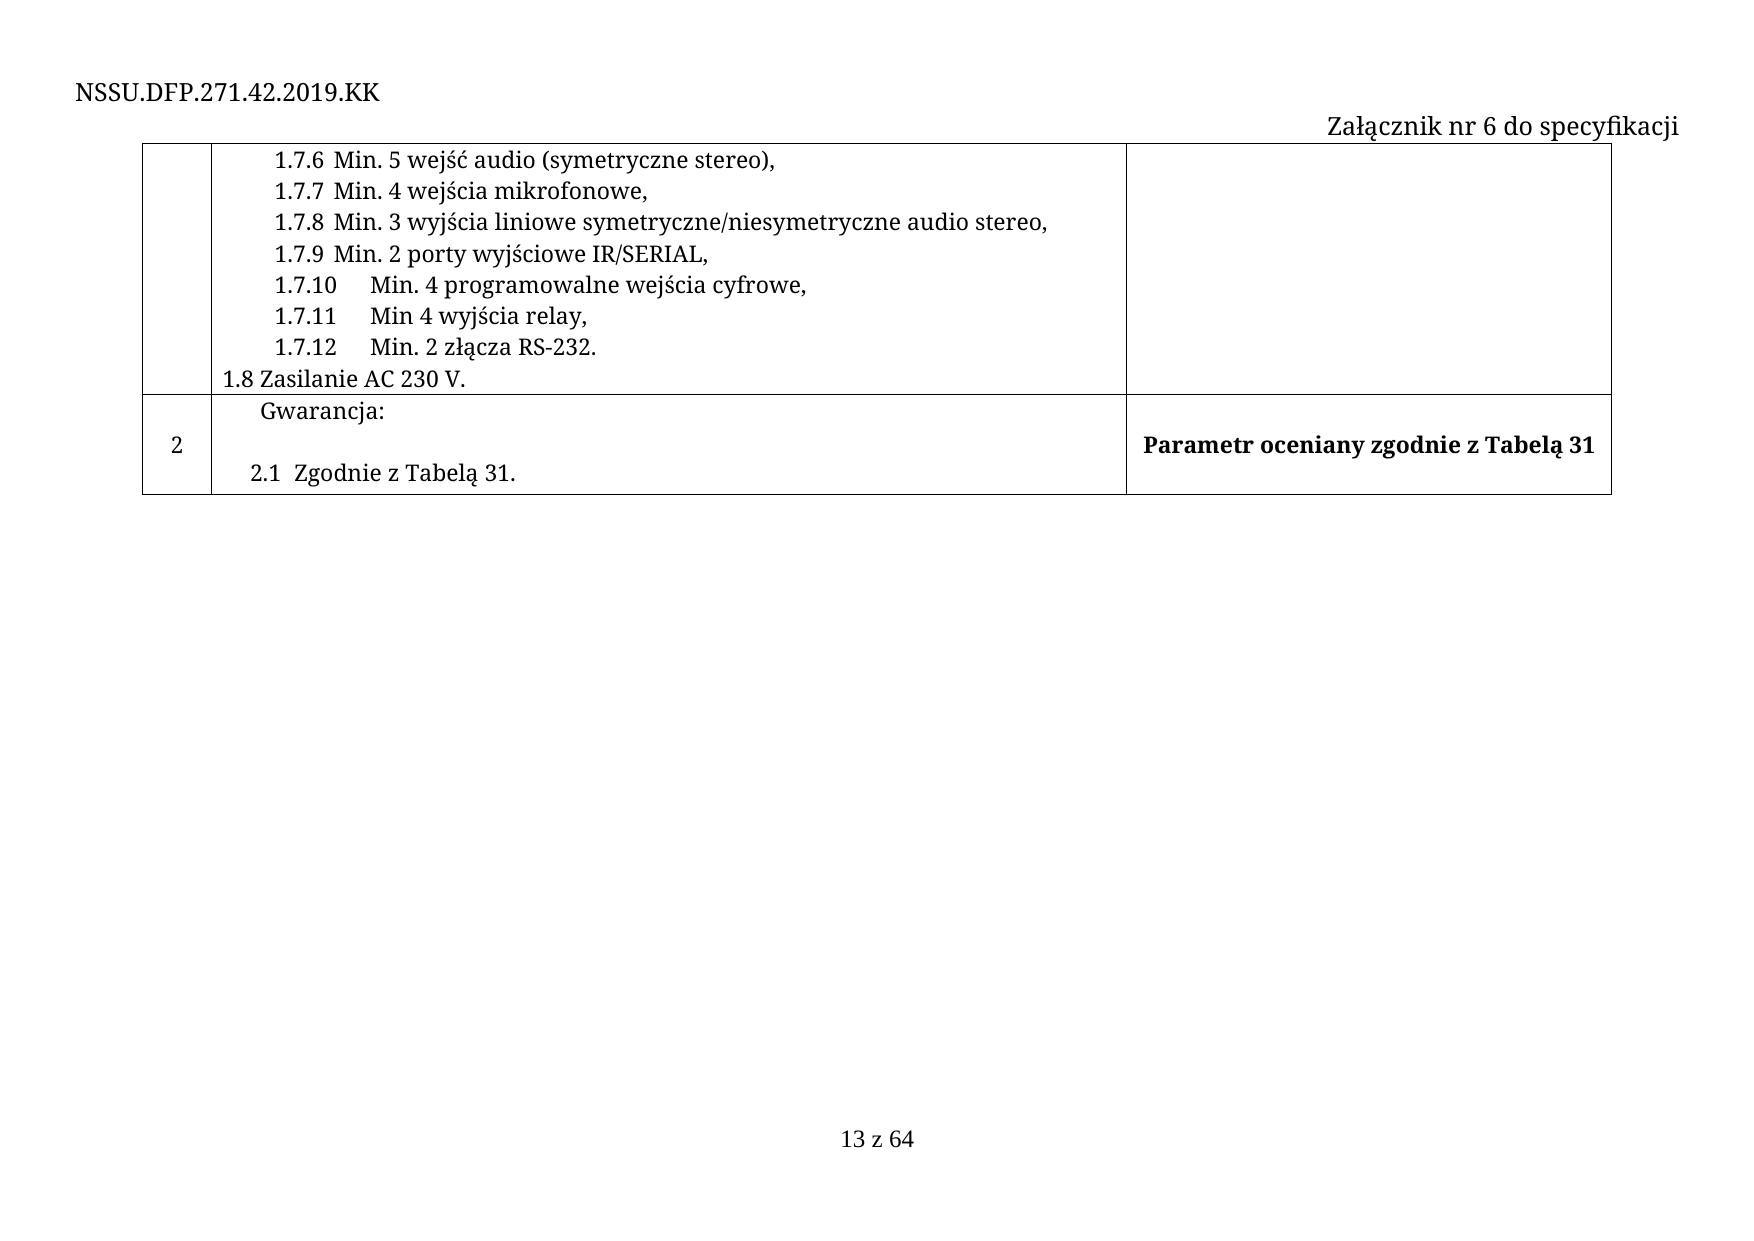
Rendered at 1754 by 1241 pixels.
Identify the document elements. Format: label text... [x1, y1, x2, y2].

table_cell 1 [143, 144, 211, 394]
table_cell Parametr oceniany zgodnie z Tabelą 31 [1127, 395, 1611, 494]
table_cell Gwarancja: Zgodnie z Tabelą 31. [212, 395, 1126, 494]
table_cell 2 [143, 395, 211, 494]
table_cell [1127, 144, 1611, 394]
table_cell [212, 144, 1126, 394]
